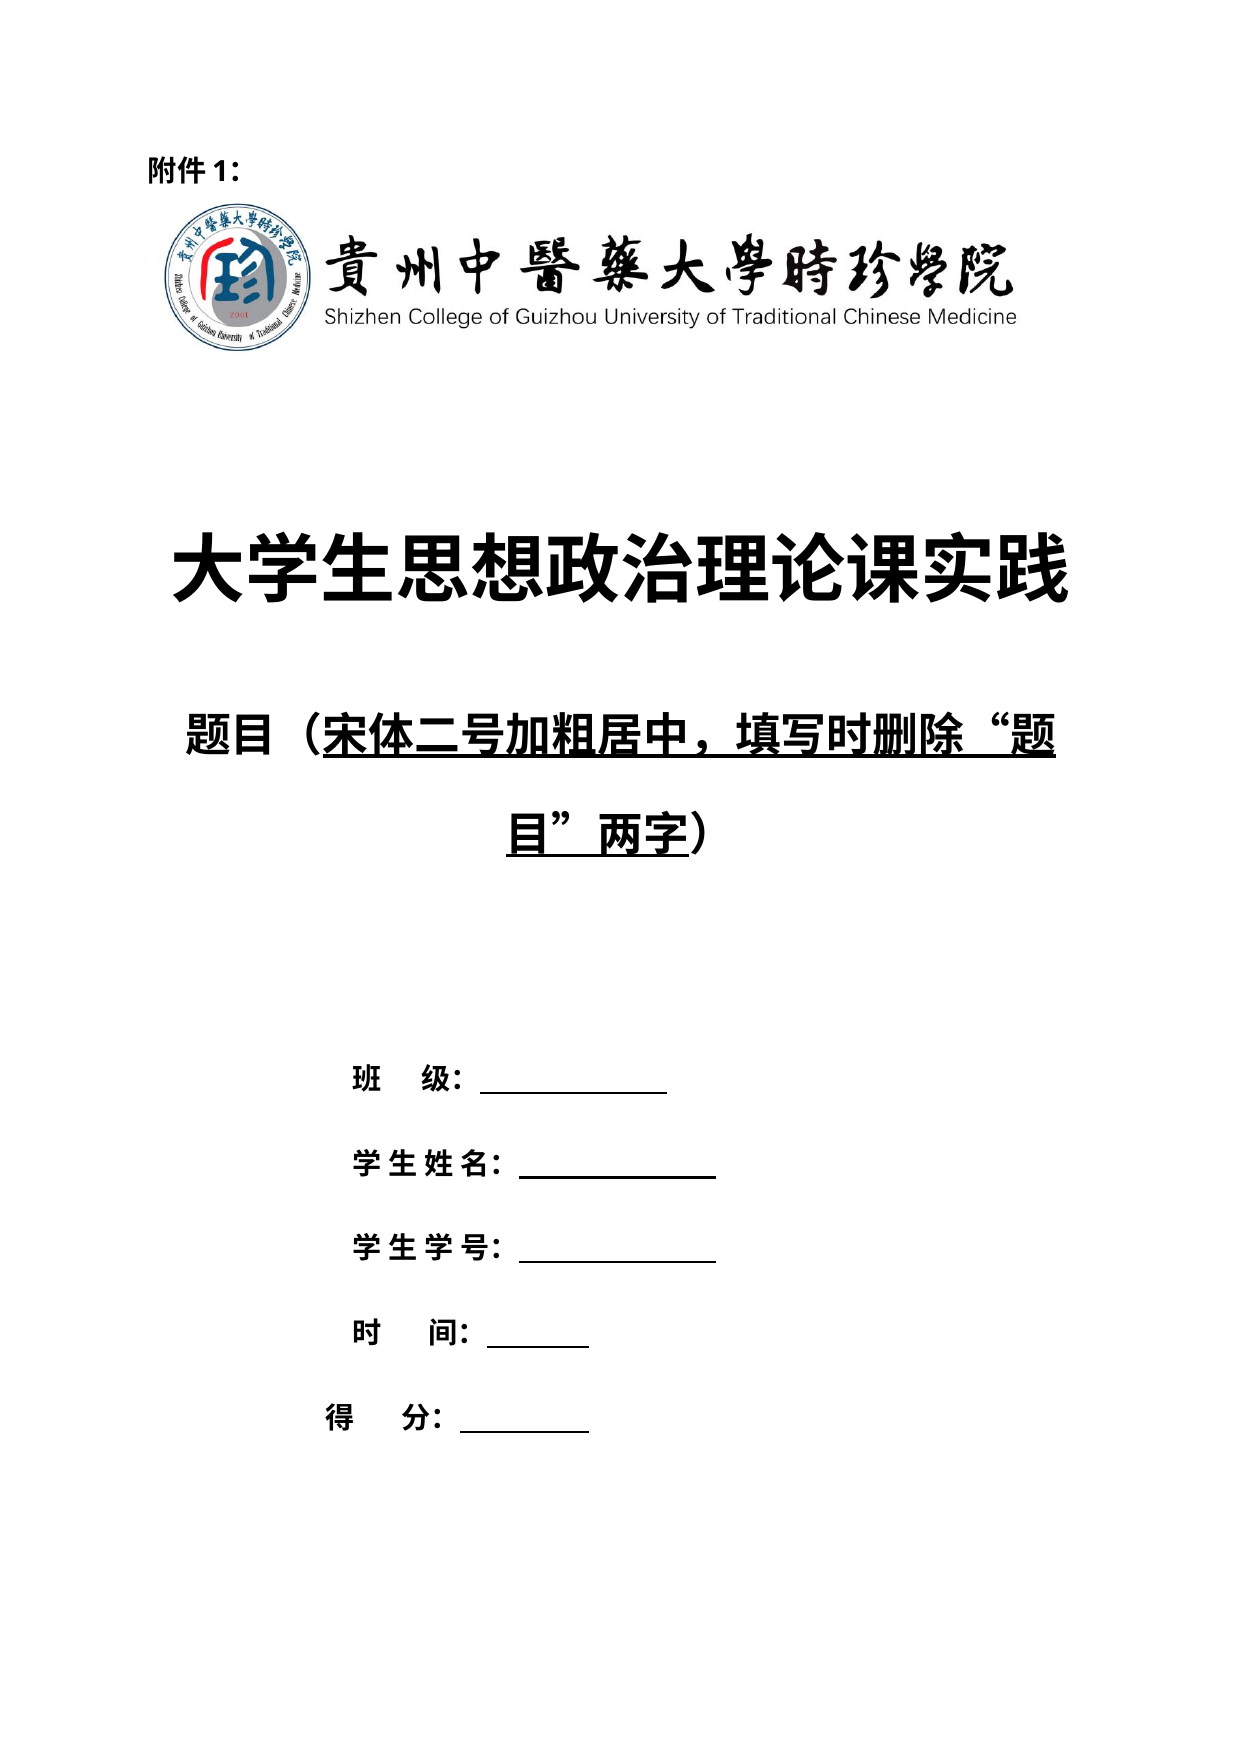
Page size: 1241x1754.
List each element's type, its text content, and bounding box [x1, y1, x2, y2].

text 题目（宋体二号加粗居中，填写时删除“题目”两字） [148, 698, 1092, 864]
text 班 级： [148, 1056, 1092, 1098]
list 附件1： [148, 142, 1092, 192]
text 时 间： [148, 1310, 1092, 1352]
text 学 生 姓 名： [148, 1140, 1092, 1183]
text 得 分： [148, 1394, 1092, 1437]
picture [147, 191, 1033, 357]
text 大学生思想政治理论课实践 [148, 509, 1092, 618]
text 学 生 学 号： [148, 1225, 1092, 1267]
